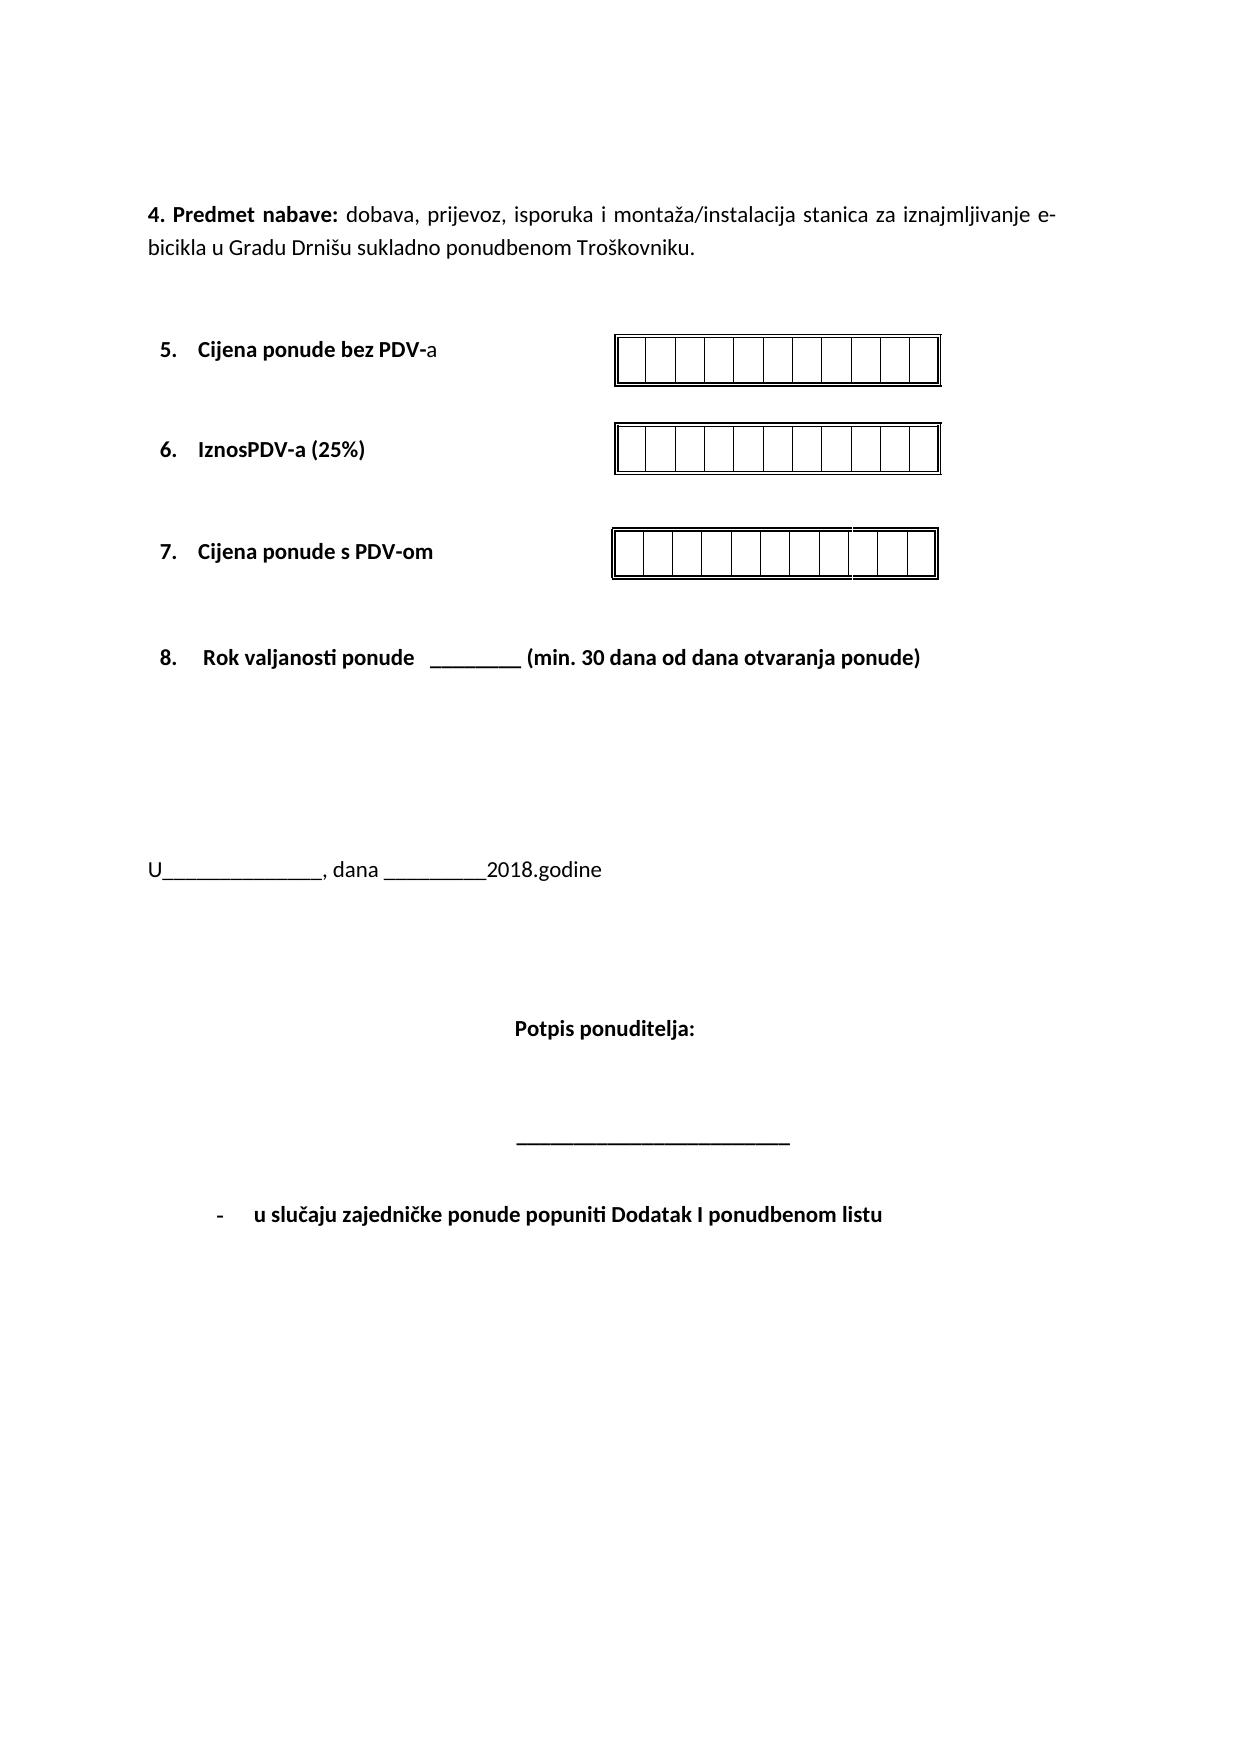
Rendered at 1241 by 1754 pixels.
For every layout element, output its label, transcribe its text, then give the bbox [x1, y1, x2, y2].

text 4. Predmet nabave: dobava, prijevoz, isporuka i montaža/instalacija stanica za iznajmljivanje e-bicikla u Gradu Drnišu sukladno ponudbenom Troškovniku. [148, 201, 1057, 261]
text 5. Cijena ponude bez PDV-a [159, 334, 1093, 363]
text Potpis ponuditelja: [159, 1014, 1093, 1042]
text 8. Rok valjanosti ponude ________ (min. 30 dana od dana otvaranja ponude) [159, 643, 1093, 671]
text U______________, dana _________2018.godine [148, 855, 1093, 883]
text 7. Cijena ponude s PDV-om [159, 537, 1093, 565]
text 6. IznosPDV-a (25%) [159, 434, 1093, 463]
text ________________________ [159, 1120, 1093, 1148]
list u slučaju zajedničke ponude popuniti Dodatak I ponudbenom listu [216, 1200, 1093, 1228]
